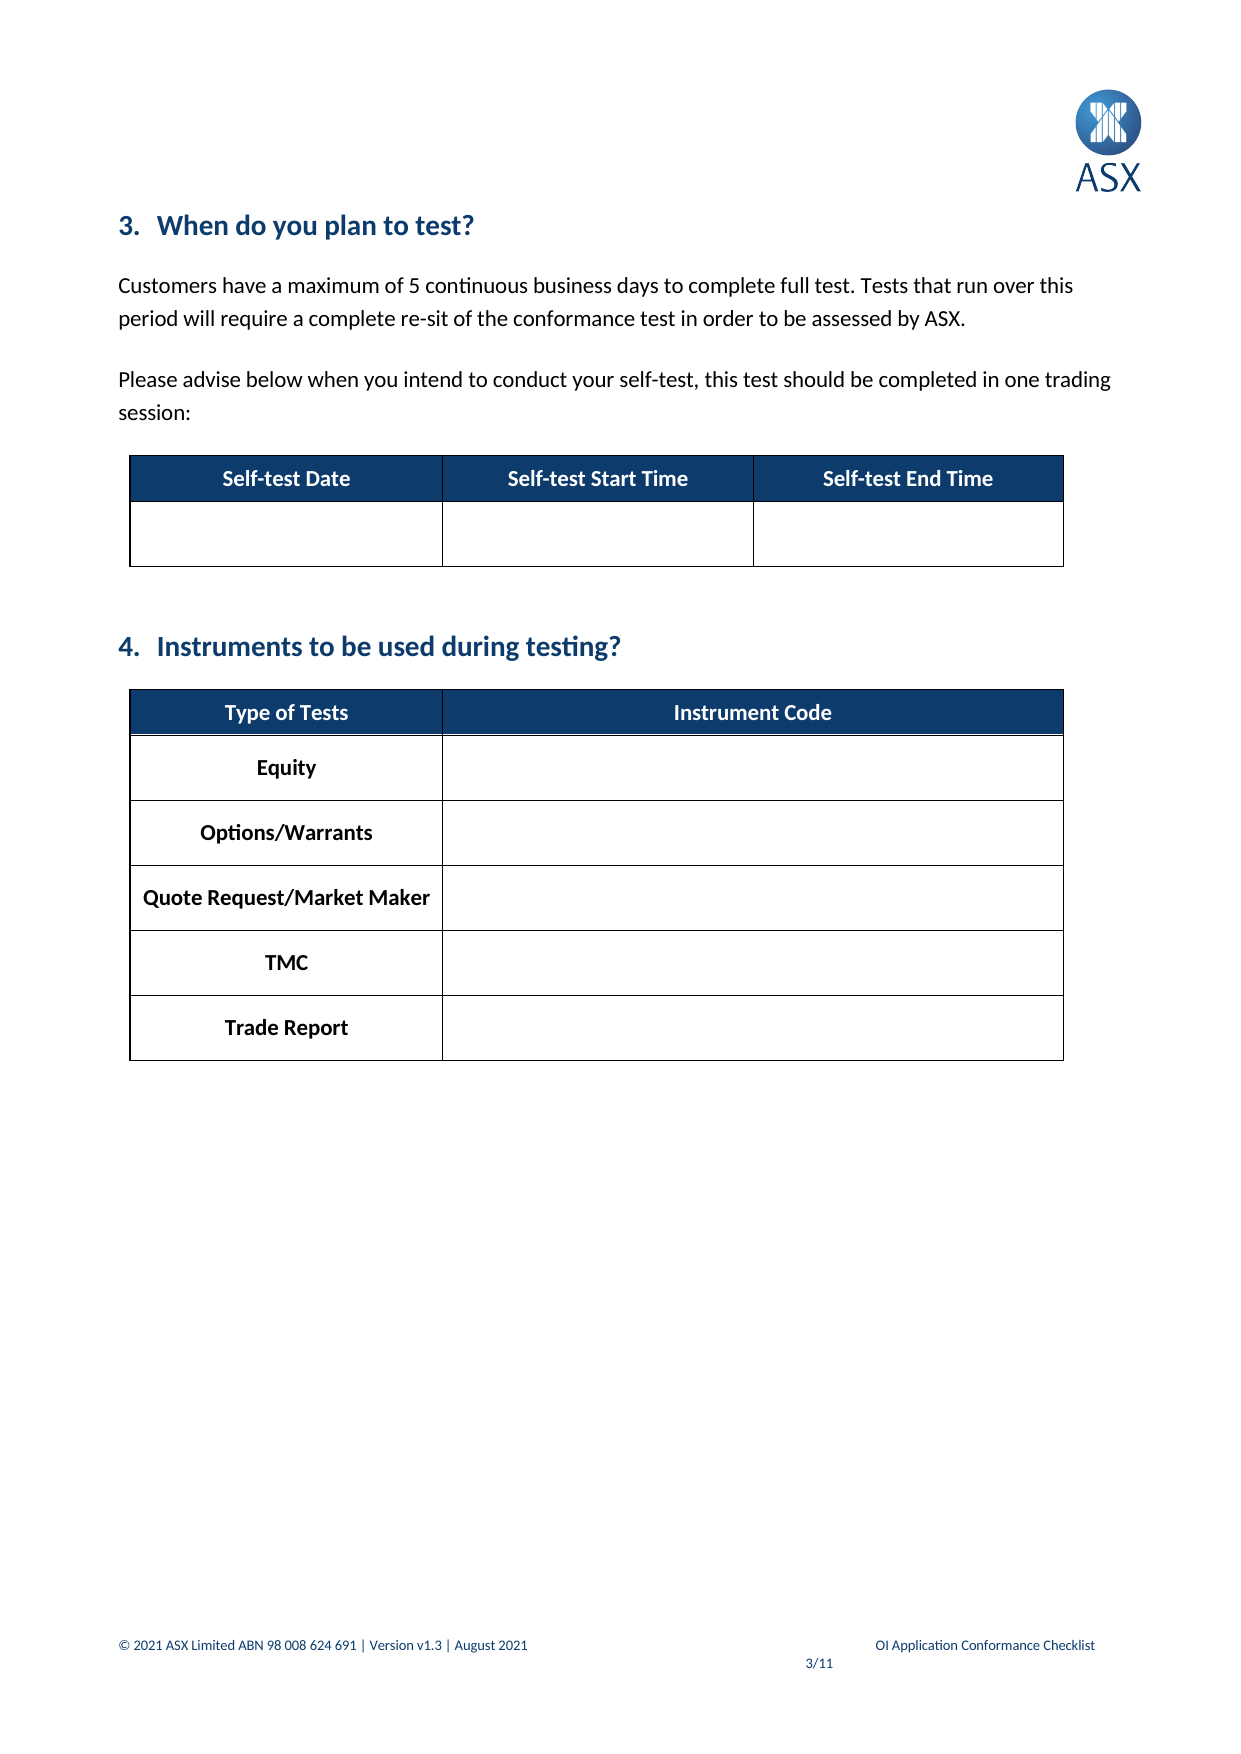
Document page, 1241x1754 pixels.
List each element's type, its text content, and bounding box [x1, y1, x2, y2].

table_cell [443, 866, 1063, 929]
table_cell [443, 996, 1063, 1059]
table_cell [754, 502, 1063, 566]
picture [1075, 0, 1241, 192]
table_header Self-test Start Time [443, 456, 753, 501]
table_cell [131, 502, 442, 566]
text Please advise below when you intend to conduct your self-test, this test should be completed in one trading session: [118, 361, 1122, 426]
table_header Self-test End Time [754, 456, 1063, 501]
table_cell [443, 801, 1063, 864]
table_cell Quote Request/Market Maker [131, 866, 442, 929]
subtitle When do you plan to test? [118, 207, 1122, 242]
subtitle Instruments to be used during testing? [118, 628, 1122, 664]
table_cell Equity [131, 736, 442, 799]
table_cell Trade Report [131, 996, 442, 1059]
table_header Type of Tests [131, 690, 442, 734]
table_header Instrument Code [443, 690, 1063, 734]
table_header Self-test Date [131, 456, 442, 501]
table_cell [443, 931, 1063, 994]
table_cell [443, 502, 753, 566]
table_cell [443, 736, 1063, 799]
text Customers have a maximum of 5 continuous business days to complete full test. Tests that run over this period will require a complete re-sit of the conformance test in order to be assessed by ASX. [118, 267, 1122, 332]
table_cell Options/Warrants [131, 801, 442, 864]
table_cell TMC [131, 931, 442, 994]
